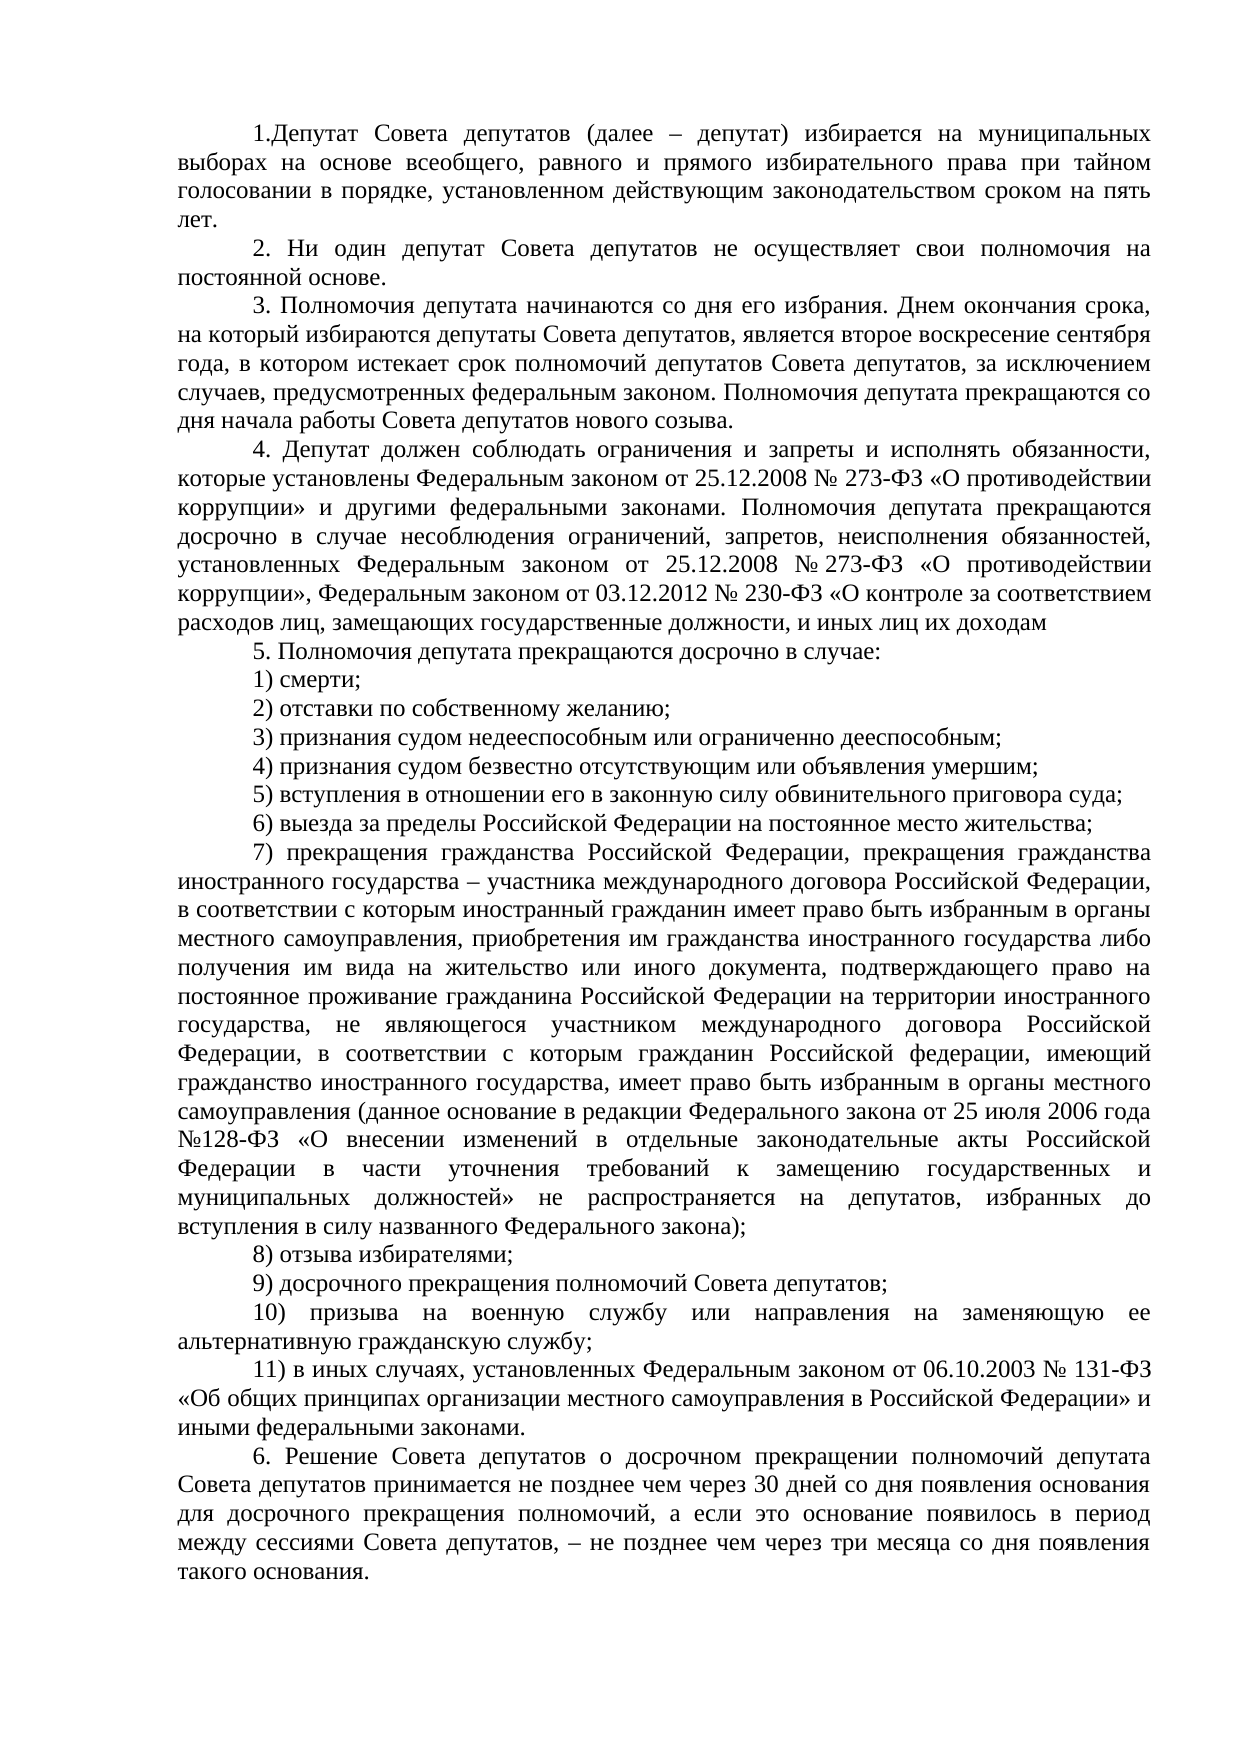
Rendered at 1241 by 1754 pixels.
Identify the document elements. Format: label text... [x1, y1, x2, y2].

text 3. Полномочия депутата начинаются со дня его избрания. Днем окончания срока, на который избираются депутаты Совета депутатов, является второе воскресение сентября года, в котором истекает срок полномочий депутатов Совета депутатов, за исключением случаев, предусмотренных федеральным законом. Полномочия депутата прекращаются со дня начала работы Совета депутатов нового созыва. [177, 291, 1152, 434]
text 2) отставки по собственному желанию; [177, 693, 1152, 722]
text 4. Депутат должен соблюдать ограничения и запреты и исполнять обязанности, которые установлены Федеральным законом от 25.12.2008 № 273-ФЗ «О противодействии коррупции» и другими федеральными законами. Полномочия депутата прекращаются досрочно в случае несоблюдения ограничений, запретов, неисполнения обязанностей, установленных Федеральным законом от 25.12.2008 № 273-ФЗ «О противодействии коррупции», Федеральным законом от 03.12.2012 № 230-ФЗ «О контроле за соответствием расходов лиц, замещающих государственные должности, и иных лиц их доходам [177, 434, 1152, 636]
text 6. Решение Совета депутатов о досрочном прекращении полномочий депутата Совета депутатов принимается не позднее чем через 30 дней со дня появления основания для досрочного прекращения полномочий, а если это основание появилось в период между сессиями Совета депутатов, – не позднее чем через три месяца со дня появления такого основания. [177, 1441, 1152, 1584]
text 9) досрочного прекращения полномочий Совета депутатов; [177, 1268, 1152, 1297]
text 1.Депутат Совета депутатов (далее – депутат) избирается на муниципальных выборах на основе всеобщего, равного и прямого избирательного права при тайном голосовании в порядке, установленном действующим законодательством сроком на пять лет. [177, 118, 1152, 233]
text 6) выезда за пределы Российской Федерации на постоянное место жительства; [177, 808, 1152, 837]
text 8) отзыва избирателями; [177, 1239, 1152, 1268]
text 5) вступления в отношении его в законную силу обвинительного приговора суда; [177, 779, 1152, 808]
text 10) призыва на военную службу или направления на заменяющую ее альтернативную гражданскую службу; [177, 1297, 1152, 1354]
text 11) в иных случаях, установленных Федеральным законом от 06.10.2003 № 131-ФЗ «Об общих принципах организации местного самоуправления в Российской Федерации» и иными федеральными законами. [177, 1354, 1152, 1441]
text 2. Ни один депутат Совета депутатов не осуществляет свои полномочия на постоянной основе. [177, 233, 1152, 291]
text 5. Полномочия депутата прекращаются досрочно в случае: [177, 636, 1152, 664]
text 4) признания судом безвестно отсутствующим или объявления умершим; [177, 751, 1152, 779]
text 3) признания судом недееспособным или ограниченно дееспособным; [177, 722, 1152, 751]
text 7) прекращения гражданства Российской Федерации, прекращения гражданства иностранного государства – участника международного договора Российской Федерации, в соответствии с которым иностранный гражданин имеет право быть избранным в органы местного самоуправления, приобретения им гражданства иностранного государства либо получения им вида на жительство или иного документа, подтверждающего право на постоянное проживание гражданина Российской Федерации на территории иностранного государства, не являющегося участником международного договора Российской Федерации, в соответствии с которым гражданин Российской федерации, имеющий гражданство иностранного государства, имеет право быть избранным в органы местного самоуправления (данное основание в редакции Федерального закона от 25 июля 2006 года №128-ФЗ «О внесении изменений в отдельные законодательные акты Российской Федерации в части уточнения требований к замещению государственных и муниципальных должностей» не распространяется на депутатов, избранных до вступления в силу названного Федерального закона); [177, 837, 1152, 1239]
text 1) смерти; [177, 664, 1152, 693]
